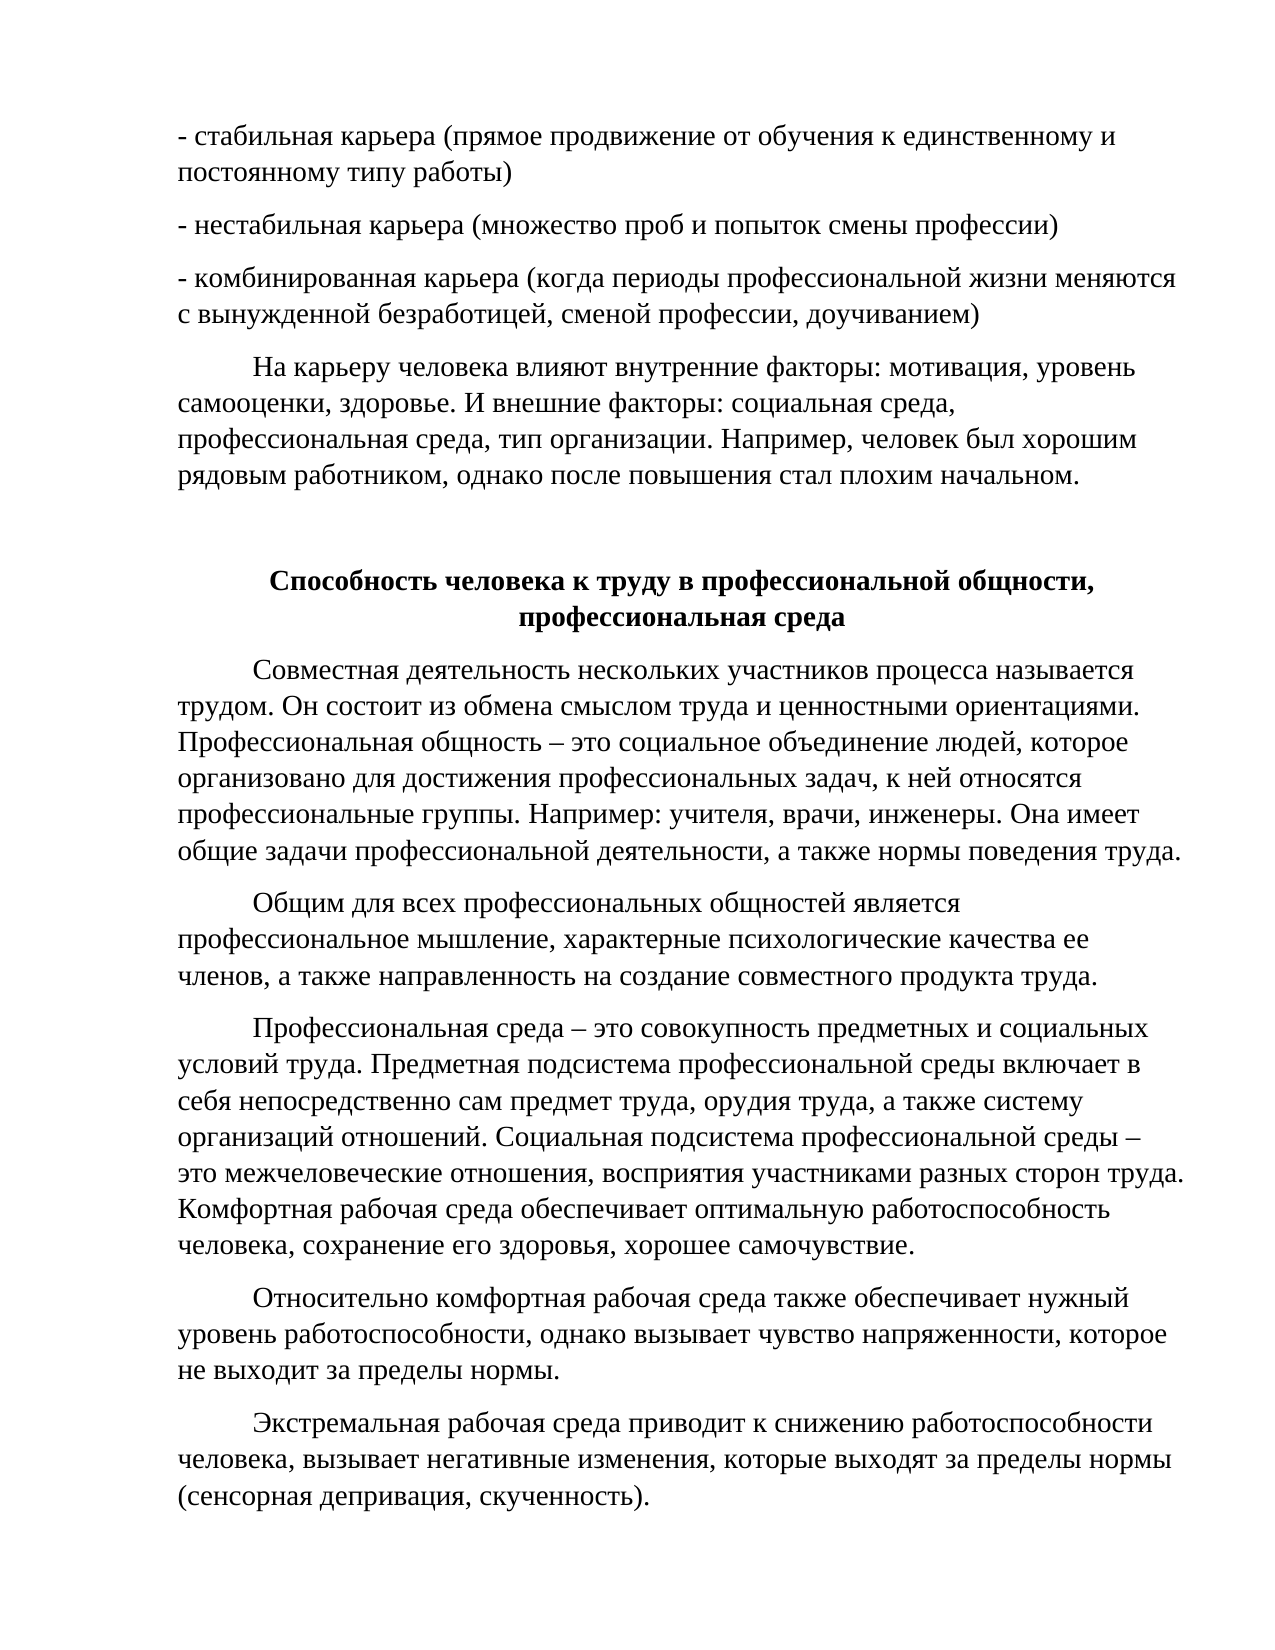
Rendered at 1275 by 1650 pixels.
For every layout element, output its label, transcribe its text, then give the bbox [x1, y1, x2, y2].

text Способность человека к труду в профессиональной общности, профессиональная среда [177, 563, 1186, 633]
text - стабильная карьера (прямое продвижение от обучения к единственному и постоянному типу работы) [177, 118, 1186, 188]
text Общим для всех профессиональных общностей является профессиональное мышление, характерные психологические качества ее членов, а также направленность на создание совместного продукта труда. [177, 885, 1186, 991]
text - нестабильная карьера (множество проб и попыток смены профессии) [177, 207, 1186, 241]
text На карьеру человека влияют внутренние факторы: мотивация, уровень самооценки, здоровье. И внешние факторы: социальная среда, профессиональная среда, тип организации. Например, человек был хорошим рядовым работником, однако после повышения стал плохим начальном. [177, 349, 1186, 491]
text Профессиональная среда – это совокупность предметных и социальных условий труда. Предметная подсистема профессиональной среды включает в себя непосредственно сам предмет труда, орудия труда, а также систему организаций отношений. Социальная подсистема профессиональной среды – это межчеловеческие отношения, восприятия участниками разных сторон труда. Комфортная рабочая среда обеспечивает оптимальную работоспособность человека, сохранение его здоровья, хорошее самочувствие. [177, 1011, 1186, 1261]
text - комбинированная карьера (когда периоды профессиональной жизни меняются с вынужденной безработицей, сменой профессии, доучиванием) [177, 260, 1186, 329]
text Относительно комфортная рабочая среда также обеспечивает нужный уровень работоспособности, однако вызывает чувство напряженности, которое не выходит за пределы нормы. [177, 1280, 1186, 1386]
text Экстремальная рабочая среда приводит к снижению работоспособности человека, вызывает негативные изменения, которые выходят за пределы нормы (сенсорная депривация, скученность). [177, 1405, 1186, 1511]
text Совместная деятельность нескольких участников процесса называется трудом. Он состоит из обмена смыслом труда и ценностными ориентациями. Профессиональная общность – это социальное объединение людей, которое организовано для достижения профессиональных задач, к ней относятся профессиональные группы. Например: учителя, врачи, инженеры. Она имеет общие задачи профессиональной деятельности, а также нормы поведения труда. [177, 652, 1186, 866]
